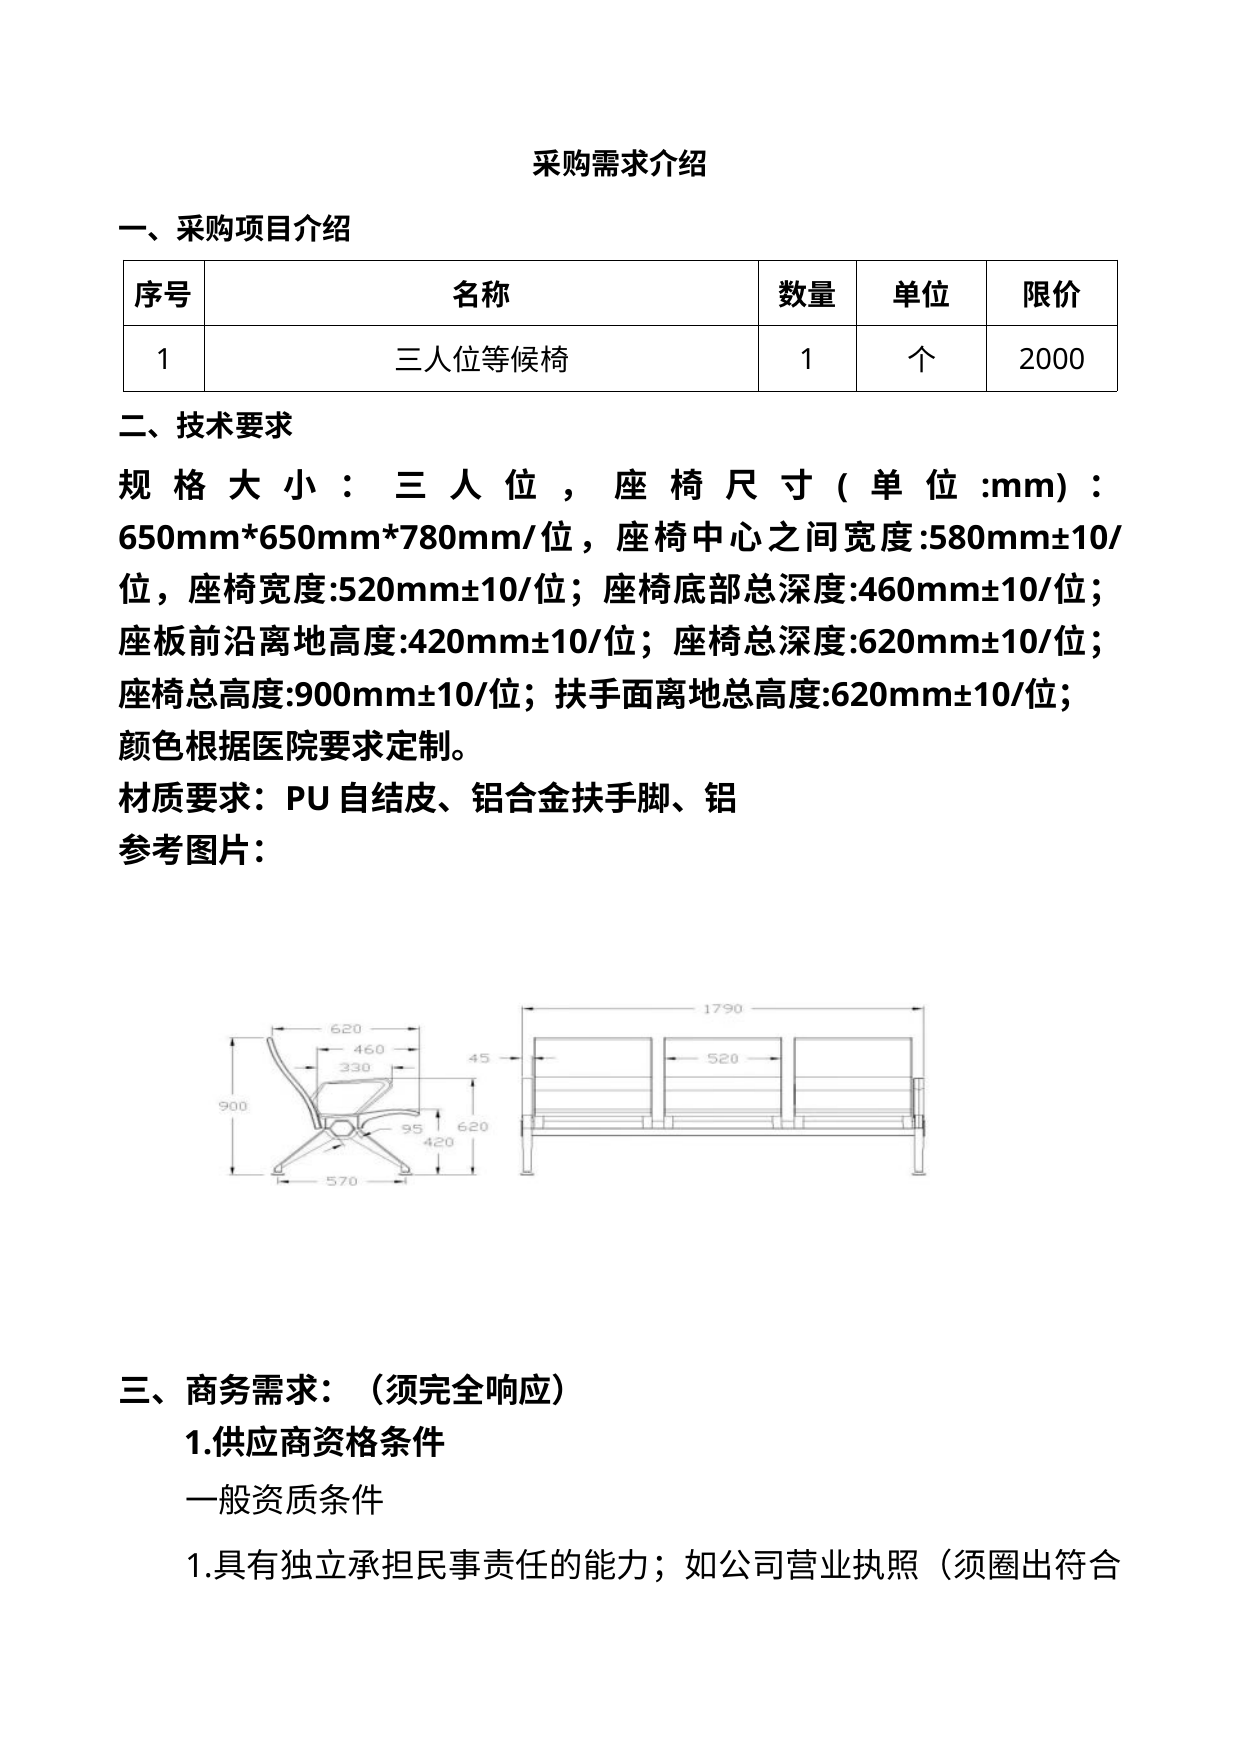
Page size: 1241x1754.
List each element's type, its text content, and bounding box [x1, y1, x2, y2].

text 材质要求：PU自结皮、铝合金扶手脚、铝 [118, 768, 1122, 821]
subtitle 一、采购项目介绍 [118, 194, 1122, 259]
text 一般资质条件 [118, 1465, 1122, 1530]
table_cell 三人位等候椅 [205, 326, 758, 391]
picture [178, 881, 943, 1309]
table_cell 个 [857, 326, 986, 391]
text 参考图片： [118, 821, 1122, 873]
table_header 单位 [857, 261, 986, 325]
table_header 名称 [205, 261, 758, 325]
list 二、技术要求 [118, 391, 1122, 456]
text 规格大小：三人位，座椅尺寸(单位:mm)：650mm*650mm*780mm/位，座椅中心之间宽度:580mm±10/位，座椅宽度:520mm±10/位；座椅底部总深度:460mm±10/位；座板前沿离地高度:420mm±10/位；座椅总深度:620mm±10/位；座椅总高度:900mm±10/位；扶手面离地总高度:620mm±10/位； [118, 456, 1122, 716]
list 1.供应商资格条件 [184, 1413, 1122, 1465]
text 三、商务需求：（须完全响应） [118, 1361, 1122, 1413]
table_cell 2000 [987, 326, 1117, 391]
table_header 数量 [759, 261, 856, 325]
table_header 序号 [124, 261, 204, 325]
text 颜色根据医院要求定制。 [118, 716, 1122, 768]
table_cell 1 [759, 326, 856, 391]
table_header 限价 [987, 261, 1117, 325]
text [118, 1530, 1122, 1595]
text 采购需求介绍 [118, 129, 1122, 194]
table_cell 1 [124, 326, 204, 391]
